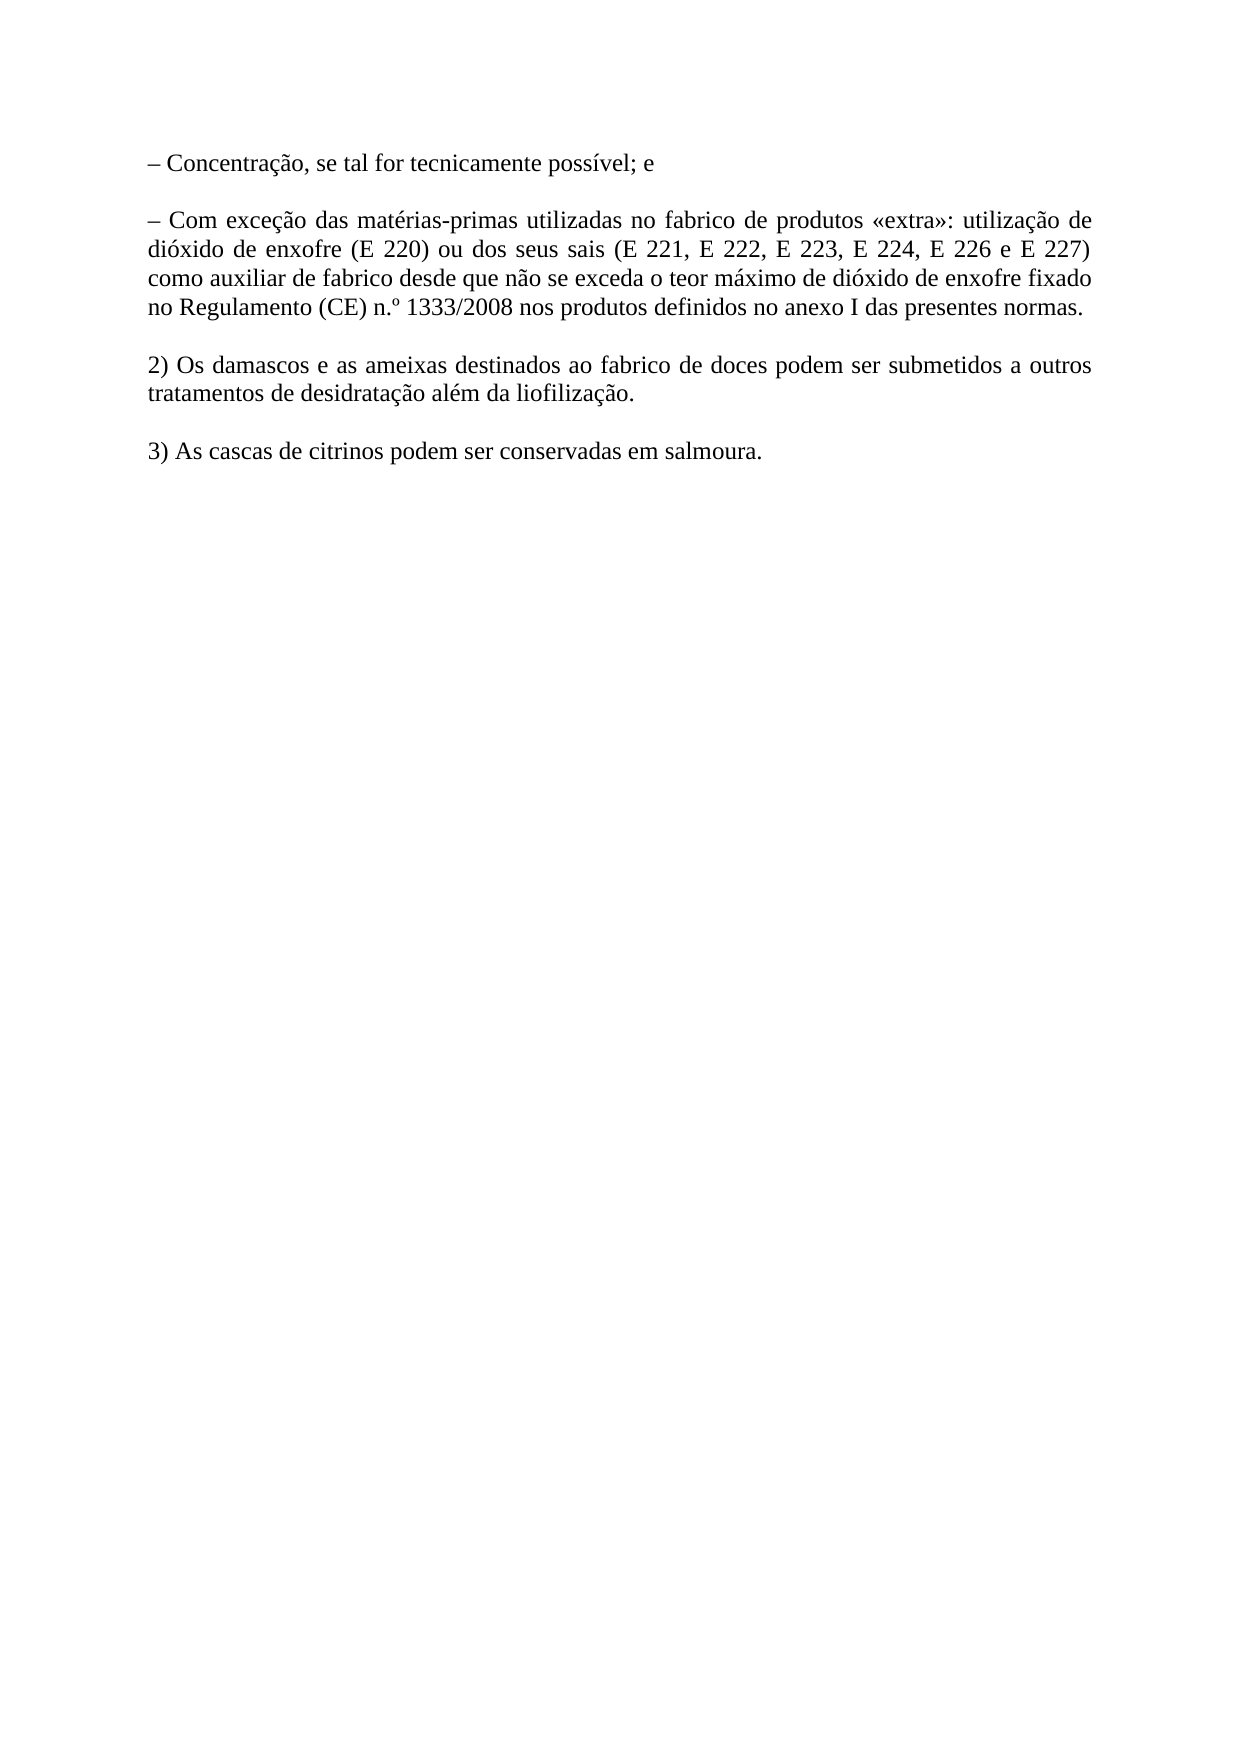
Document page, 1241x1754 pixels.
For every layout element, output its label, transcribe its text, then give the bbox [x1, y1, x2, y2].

text – Com exceção das matérias-primas utilizadas no fabrico de produtos «extra»: utilização de dióxido de enxofre (E 220) ou dos seus sais (E 221, E 222, E 223, E 224, E 226 e E 227) como auxiliar de fabrico desde que não se exceda o teor máximo de dióxido de enxofre fixado no Regulamento (CE) n.º 1333/2008 nos produtos definidos no anexo I das presentes normas. [148, 206, 1093, 321]
text – Concentração, se tal for tecnicamente possível; e [148, 148, 1093, 176]
text 2) Os damascos e as ameixas destinados ao fabrico de doces podem ser submetidos a outros tratamentos de desidratação além da liofilização. [148, 350, 1093, 407]
text 3) As cascas de citrinos podem ser conservadas em salmoura. [148, 436, 1093, 465]
